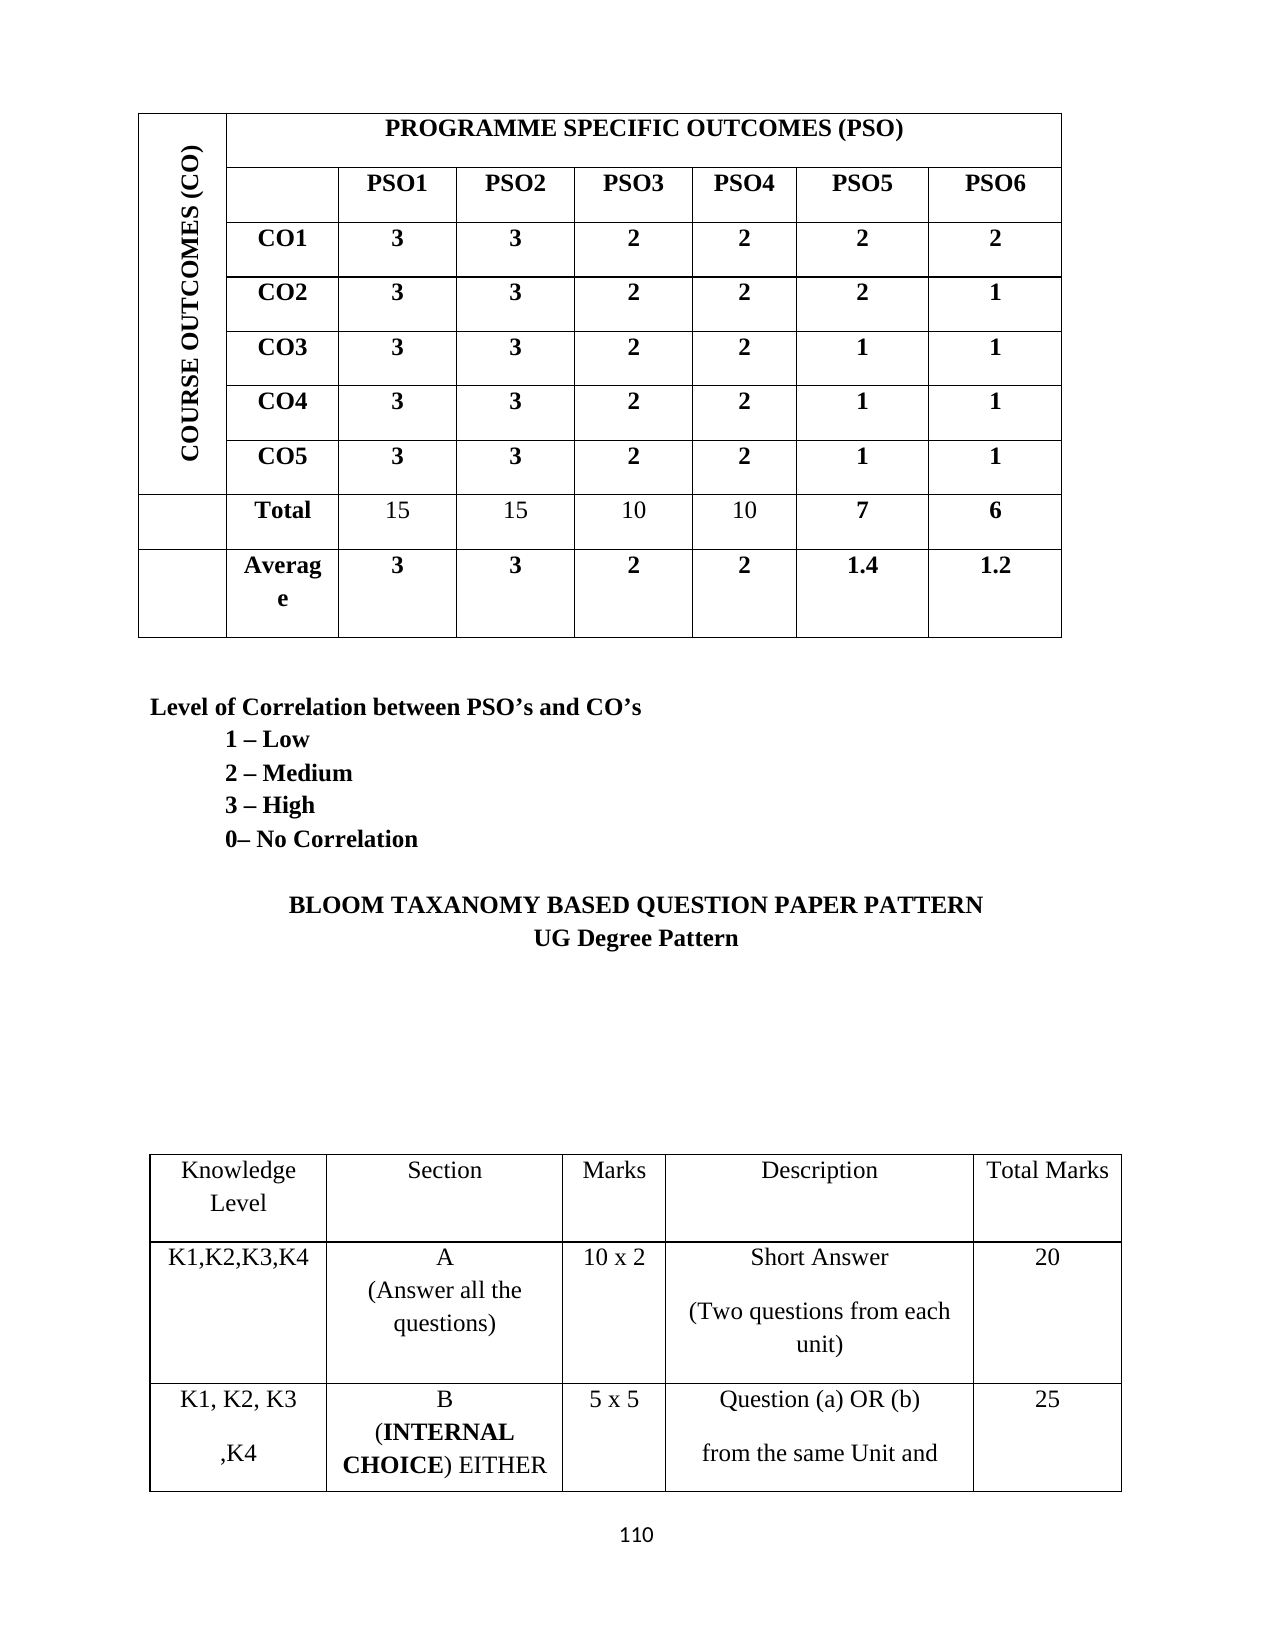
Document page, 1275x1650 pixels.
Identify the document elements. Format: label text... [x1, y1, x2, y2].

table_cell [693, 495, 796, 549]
text 2 – Medium [150, 758, 1122, 786]
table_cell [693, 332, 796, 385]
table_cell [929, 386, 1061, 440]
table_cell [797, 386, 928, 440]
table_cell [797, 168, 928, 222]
text 0– No Correlation [135, 824, 1122, 852]
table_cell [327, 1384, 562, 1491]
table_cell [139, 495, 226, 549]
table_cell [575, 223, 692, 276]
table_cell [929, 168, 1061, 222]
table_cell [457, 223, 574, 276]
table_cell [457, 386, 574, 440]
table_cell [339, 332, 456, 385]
text Level of Correlation between PSO’s and CO’s [150, 692, 1122, 720]
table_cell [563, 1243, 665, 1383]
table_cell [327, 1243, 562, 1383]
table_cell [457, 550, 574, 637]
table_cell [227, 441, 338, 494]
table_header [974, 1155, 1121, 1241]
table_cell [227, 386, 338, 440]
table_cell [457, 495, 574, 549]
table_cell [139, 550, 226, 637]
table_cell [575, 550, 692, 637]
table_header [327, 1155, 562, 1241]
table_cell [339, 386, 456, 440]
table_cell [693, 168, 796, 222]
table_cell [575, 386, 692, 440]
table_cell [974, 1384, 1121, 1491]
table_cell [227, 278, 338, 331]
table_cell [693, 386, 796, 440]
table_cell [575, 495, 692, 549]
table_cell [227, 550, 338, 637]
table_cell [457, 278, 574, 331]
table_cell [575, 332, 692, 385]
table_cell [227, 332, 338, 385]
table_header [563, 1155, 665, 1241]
text 1 – Low [150, 724, 1122, 753]
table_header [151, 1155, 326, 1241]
text BLOOM TAXANOMY BASED QUESTION PAPER PATTERN [150, 890, 1122, 918]
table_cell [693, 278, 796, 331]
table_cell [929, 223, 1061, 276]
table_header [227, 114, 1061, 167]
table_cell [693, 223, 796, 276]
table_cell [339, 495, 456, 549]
text 3 – High [150, 791, 1122, 819]
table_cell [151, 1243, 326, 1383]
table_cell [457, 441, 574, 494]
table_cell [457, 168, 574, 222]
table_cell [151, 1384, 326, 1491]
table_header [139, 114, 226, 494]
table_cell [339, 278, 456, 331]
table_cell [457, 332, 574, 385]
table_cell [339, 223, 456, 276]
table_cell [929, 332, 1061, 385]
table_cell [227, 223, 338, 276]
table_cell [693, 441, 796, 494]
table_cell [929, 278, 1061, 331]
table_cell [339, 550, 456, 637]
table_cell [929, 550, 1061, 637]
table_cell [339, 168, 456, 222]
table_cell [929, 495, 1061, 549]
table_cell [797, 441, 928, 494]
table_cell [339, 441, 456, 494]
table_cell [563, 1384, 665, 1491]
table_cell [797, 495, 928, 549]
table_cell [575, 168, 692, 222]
text UG Degree Pattern [150, 923, 1122, 951]
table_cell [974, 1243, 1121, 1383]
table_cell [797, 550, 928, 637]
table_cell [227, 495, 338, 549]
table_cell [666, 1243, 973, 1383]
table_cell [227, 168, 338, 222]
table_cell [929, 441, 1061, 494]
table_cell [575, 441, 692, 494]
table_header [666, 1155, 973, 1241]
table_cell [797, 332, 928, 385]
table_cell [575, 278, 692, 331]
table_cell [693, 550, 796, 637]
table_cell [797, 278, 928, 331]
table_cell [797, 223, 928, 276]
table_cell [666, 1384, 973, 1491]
